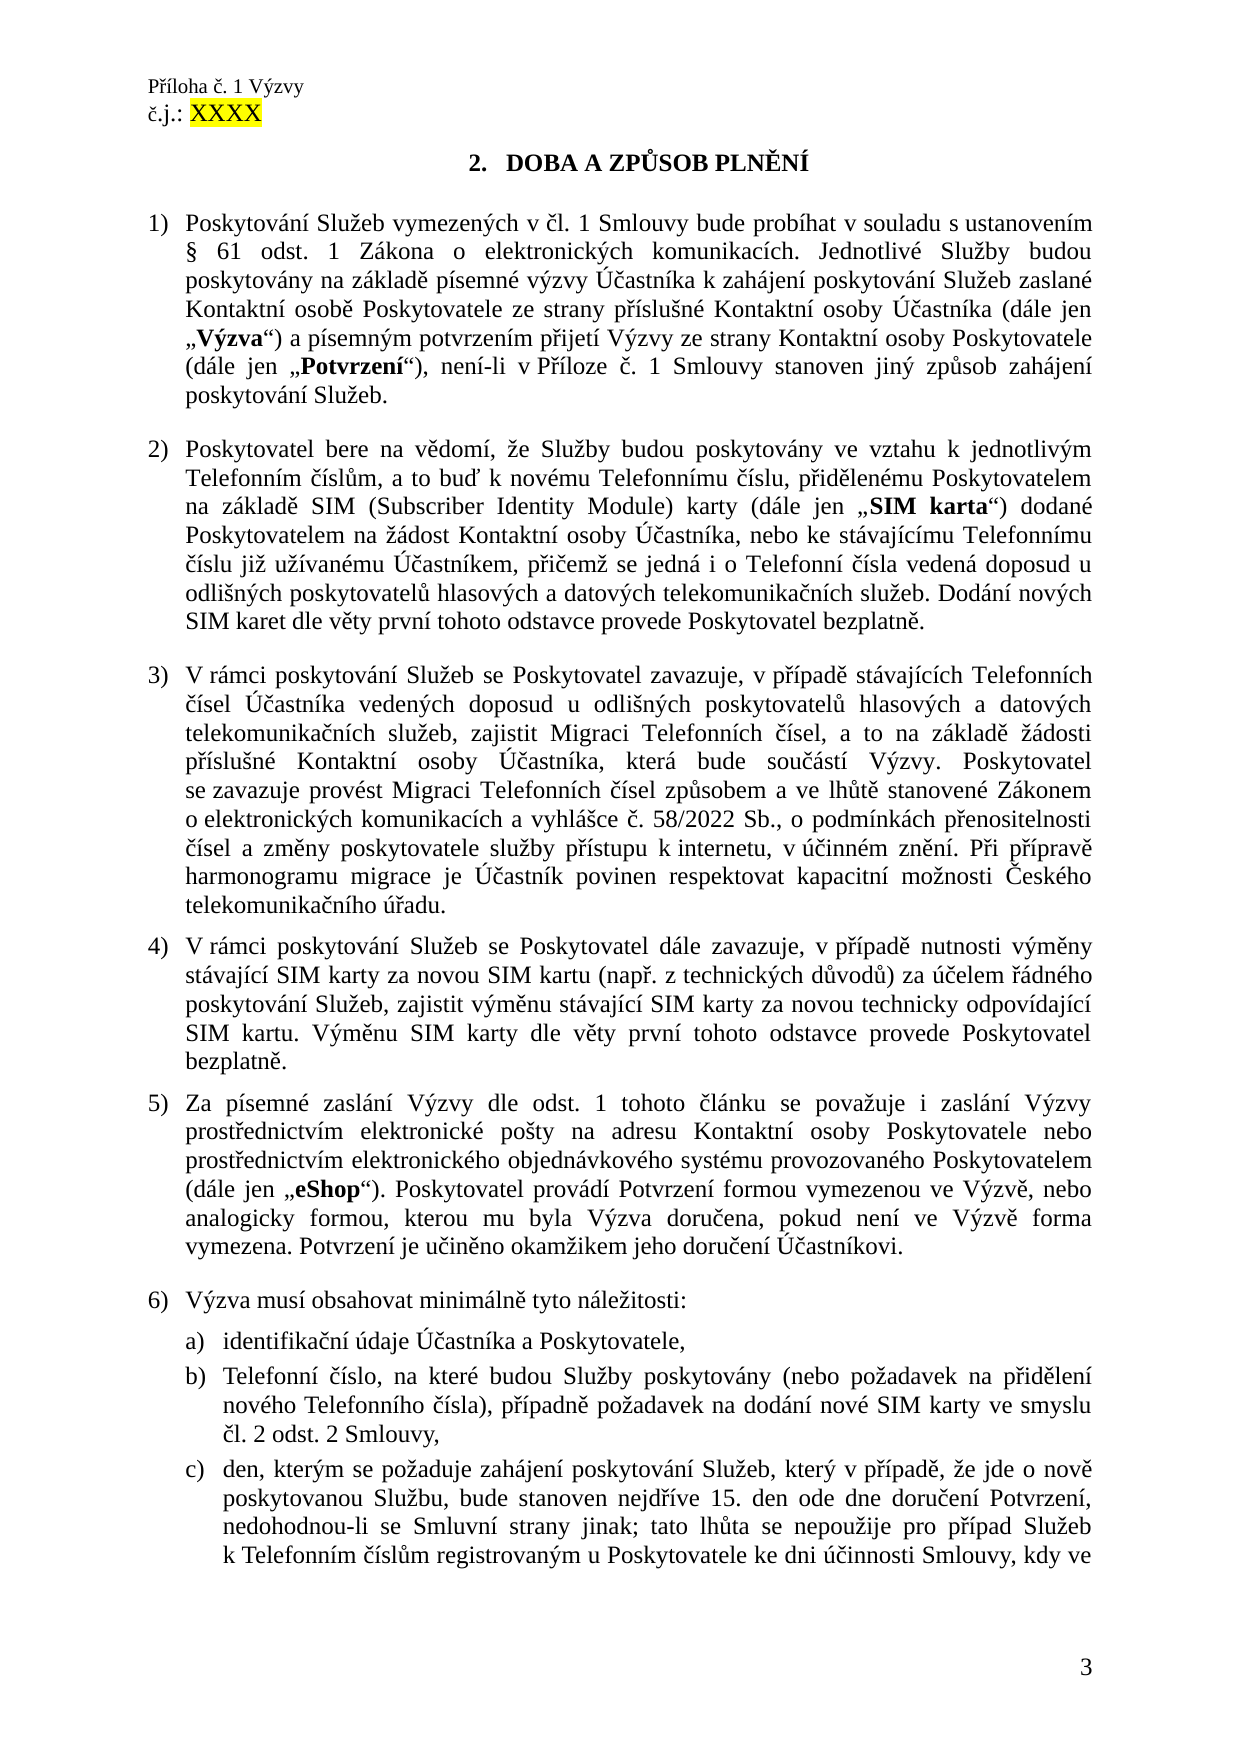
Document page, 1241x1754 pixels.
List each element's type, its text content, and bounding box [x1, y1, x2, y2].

list Poskytovatel bere na vědomí, že Služby budou poskytovány ve vztahu k jednotlivým Telefonním číslům, a to buď k novému Telefonnímu číslu, přidělenému Poskytovatelem na základě SIM (Subscriber Identity Module) karty (dále jen „SIM karta“) dodané Poskytovatelem na žádost Kontaktní osoby Účastníka, nebo ke stávajícímu Telefonnímu číslu již užívanému Účastníkem, přičemž se jedná i o Telefonní čísla vedená doposud u odlišných poskytovatelů hlasových a datových telekomunikačních služeb. Dodání nových SIM karet dle věty první tohoto odstavce provede Poskytovatel bezplatně. [148, 434, 1093, 635]
text Výzva musí obsahovat minimálně tyto náležitosti: [148, 1285, 1093, 1314]
title identifikační údaje Účastníka a Poskytovatele, [185, 1326, 1093, 1355]
text Za písemné zaslání Výzvy dle odst. 1 tohoto článku se považuje i zaslání Výzvy prostřednictvím elektronické pošty na adresu Kontaktní osoby Poskytovatele nebo prostřednictvím elektronického objednávkového systému provozovaného Poskytovatelem (dále jen „eShop“). Poskytovatel provádí Potvrzení formou vymezenou ve Výzvě, nebo analogicky formou, kterou mu byla Výzva doručena, pokud není ve Výzvě forma vymezena. Potvrzení je učiněno okamžikem jeho doručení Účastníkovi. [148, 1088, 1093, 1260]
title Telefonní číslo, na které budou Služby poskytovány (nebo požadavek na přidělení nového Telefonního čísla), případně požadavek na dodání nové SIM karty ve smyslu čl. 2 odst. 2 Smlouvy, [185, 1361, 1093, 1448]
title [185, 1454, 1093, 1569]
subtitle DOBA A ZPŮSOB PLNĚNÍ [185, 148, 1093, 176]
list Poskytování Služeb vymezených v čl. 1 Smlouvy bude probíhat v souladu s ustanovením § 61 odst. 1 Zákona o elektronických komunikacích. Jednotlivé Služby budou poskytovány na základě písemné výzvy Účastníka k zahájení poskytování Služeb zaslané Kontaktní osobě Poskytovatele ze strany příslušné Kontaktní osoby Účastníka (dále jen „Výzva“) a písemným potvrzením přijetí Výzvy ze strany Kontaktní osoby Poskytovatele (dále jen „Potvrzení“), není-li v Příloze č. 1 Smlouvy stanoven jiný způsob zahájení poskytování Služeb. [148, 208, 1093, 409]
text V rámci poskytování Služeb se Poskytovatel zavazuje, v případě stávajících Telefonních čísel Účastníka vedených doposud u odlišných poskytovatelů hlasových a datových telekomunikačních služeb, zajistit Migraci Telefonních čísel, a to na základě žádosti příslušné Kontaktní osoby Účastníka, která bude součástí Výzvy. Poskytovatel se zavazuje provést Migraci Telefonních čísel způsobem a ve lhůtě stanovené Zákonem o elektronických komunikacích a vyhlášce č. 58/2022 Sb., o podmínkách přenositelnosti čísel a změny poskytovatele služby přístupu k internetu, v účinném znění. Při přípravě harmonogramu migrace je Účastník povinen respektovat kapacitní možnosti Českého telekomunikačního úřadu. [148, 660, 1093, 919]
text V rámci poskytování Služeb se Poskytovatel dále zavazuje, v případě nutnosti výměny stávající SIM karty za novou SIM kartu (např. z technických důvodů) za účelem řádného poskytování Služeb, zajistit výměnu stávající SIM karty za novou technicky odpovídající SIM kartu. Výměnu SIM karty dle věty první tohoto odstavce provede Poskytovatel bezplatně. [148, 931, 1093, 1075]
